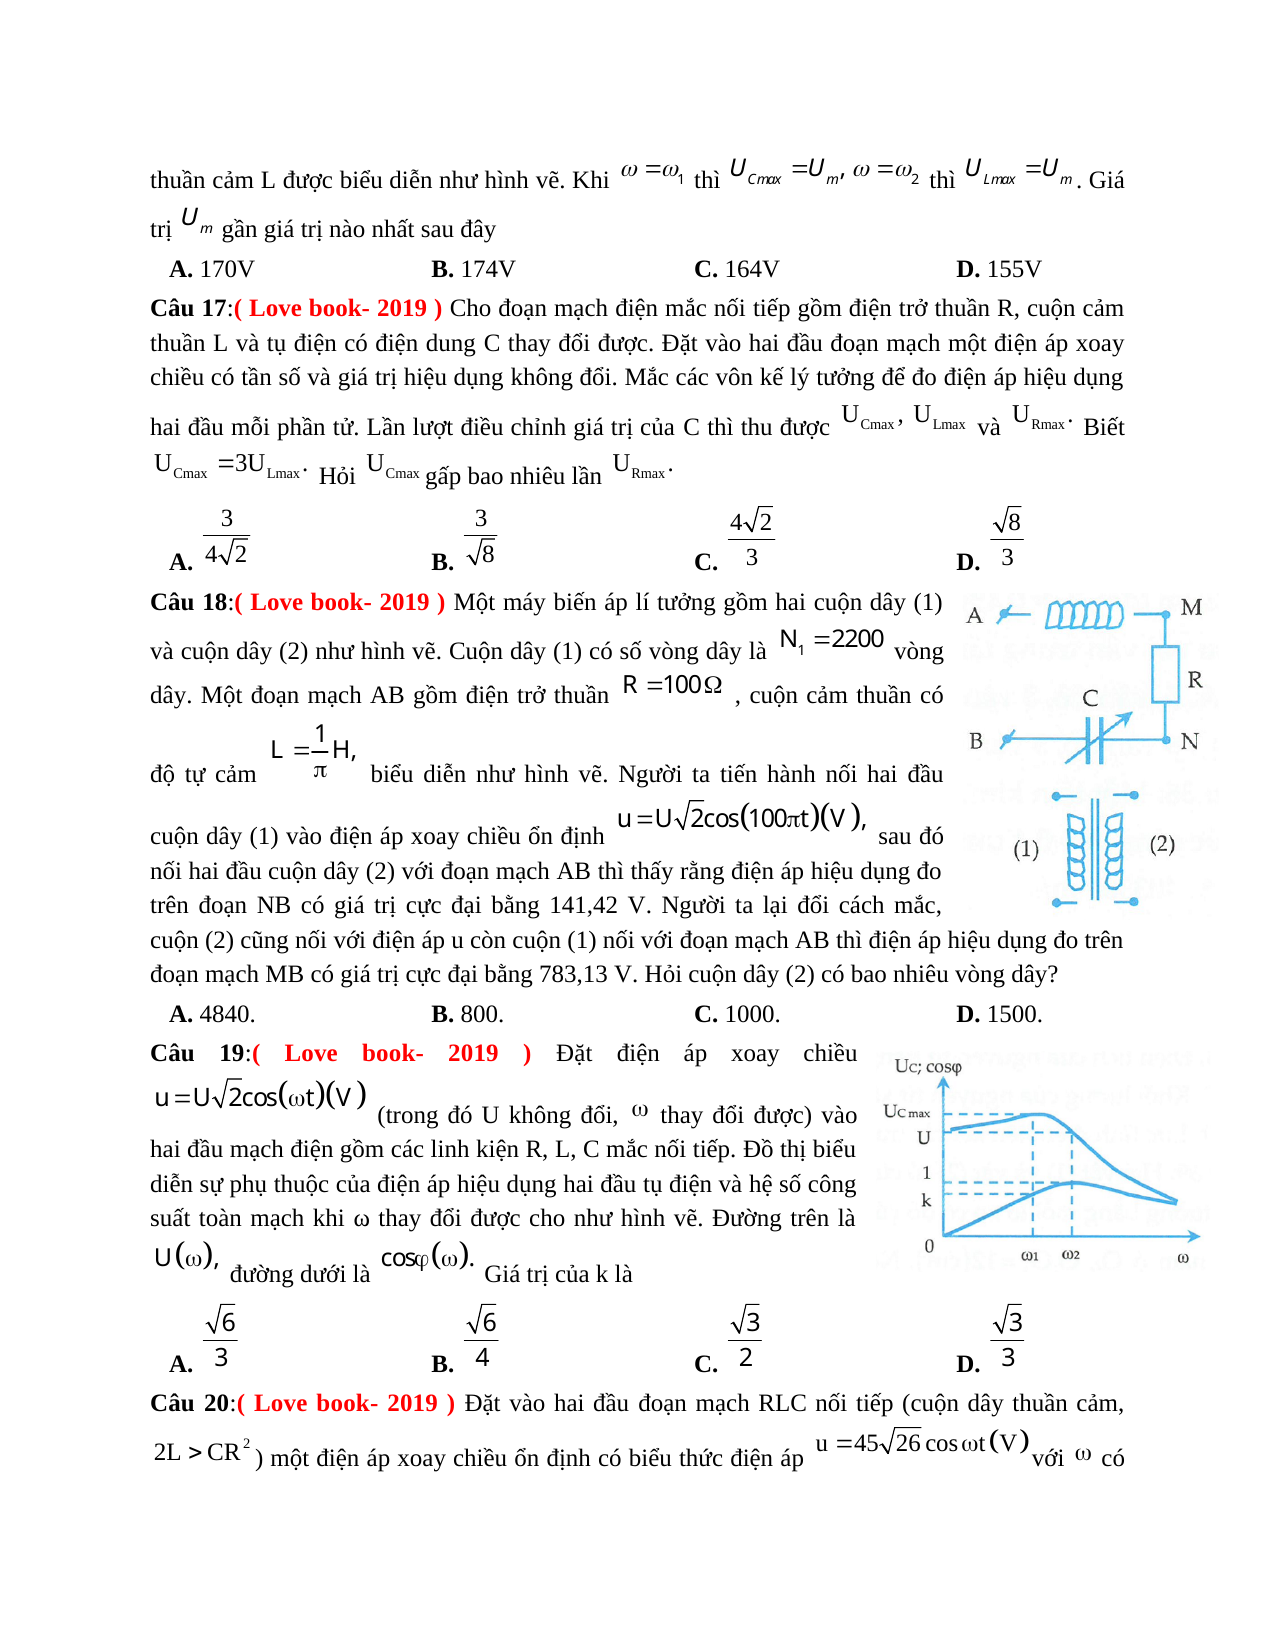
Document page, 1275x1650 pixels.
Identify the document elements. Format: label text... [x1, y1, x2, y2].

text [150, 1388, 1125, 1472]
text A. 170V B. 174V C. 164V D. 155V [150, 254, 1125, 283]
text A. 4840. B. 800. C. 1000. D. 1500. [150, 999, 1125, 1027]
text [150, 150, 1125, 243]
text Câu 17:( Love book- 2019 ) Cho đoạn mạch điện mắc nối tiếp gồm điện trở thuần R, cuộn cảm thuần L và tụ điện có điện dung C thay đổi được. Đặt vào hai đầu đoạn mạch một điện áp xoay chiều có tần số và giá trị hiệu dụng không đổi. Mắc các vôn kế lý tưởng để đo điện áp hiệu dụng hai đầu mỗi phần tử. Lần lượt điều chỉnh giá trị của C thì thu được và Biết Hỏi gấp bao nhiêu lần [150, 293, 1125, 490]
text Câu 18:( Love book- 2019 ) Một máy biến áp lí tưởng gồm hai cuộn dây (1) và cuộn dây (2) như hình vẽ. Cuộn dây (1) có số vòng dây là vòng dây. Một đoạn mạch AB gồm điện trở thuần , cuộn cảm thuần có độ tự cảm biểu diễn như hình vẽ. Người ta tiến hành nối hai đầu cuộn dây (1) vào điện áp xoay chiều ổn định sau đó nối hai đầu cuộn dây (2) với đoạn mạch AB thì thấy rằng điện áp hiệu dụng đo trên đoạn NB có giá trị cực đại bằng 141,42 V. Người ta lại đổi cách mắc, cuộn (2) cũng nối với điện áp u còn cuộn (1) nối với đoạn mạch AB thì điện áp hiệu dụng đo trên đoạn mạch MB có giá trị cực đại bằng 783,13 V. Hỏi cuộn dây (2) có bao nhiêu vòng dây? [150, 587, 1125, 988]
text A. B. C. D. [150, 501, 1125, 576]
picture [962, 593, 1219, 920]
text Câu 19:( Love book- 2019 ) Đặt điện áp xoay chiều (trong đó U không đổi, thay đổi được) vào hai đầu mạch điện gồm các linh kiện R, L, C mắc nối tiếp. Đồ thị biểu diễn sự phụ thuộc của điện áp hiệu dụng hai đầu tụ điện và hệ số công suất toàn mạch khi ω thay đổi được cho như hình vẽ. Đường trên là đường dưới là Giá trị của k là [150, 1038, 1125, 1288]
text A. B. C. D. [150, 1299, 1125, 1377]
picture [876, 1051, 1211, 1272]
